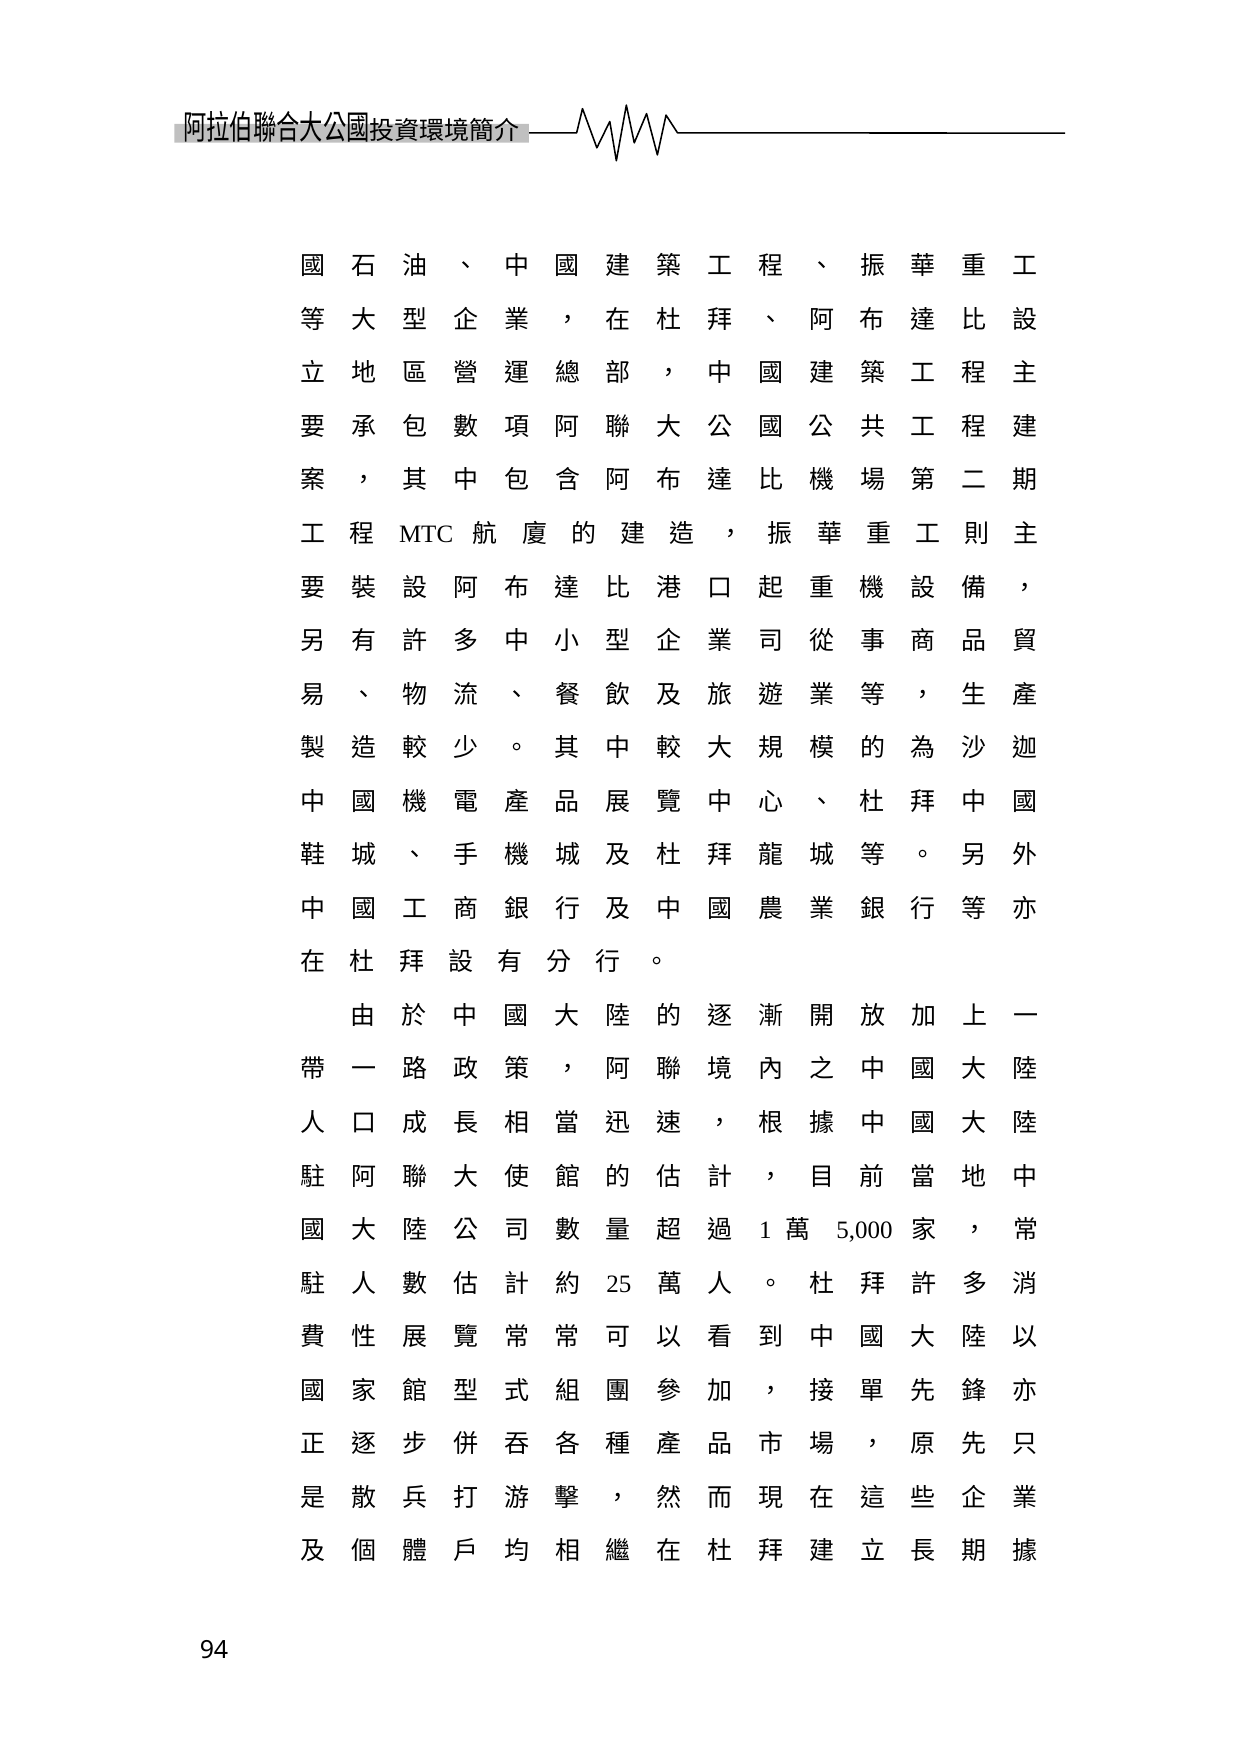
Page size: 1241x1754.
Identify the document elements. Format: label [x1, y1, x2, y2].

text [276, 987, 1063, 1576]
text [276, 237, 1063, 987]
